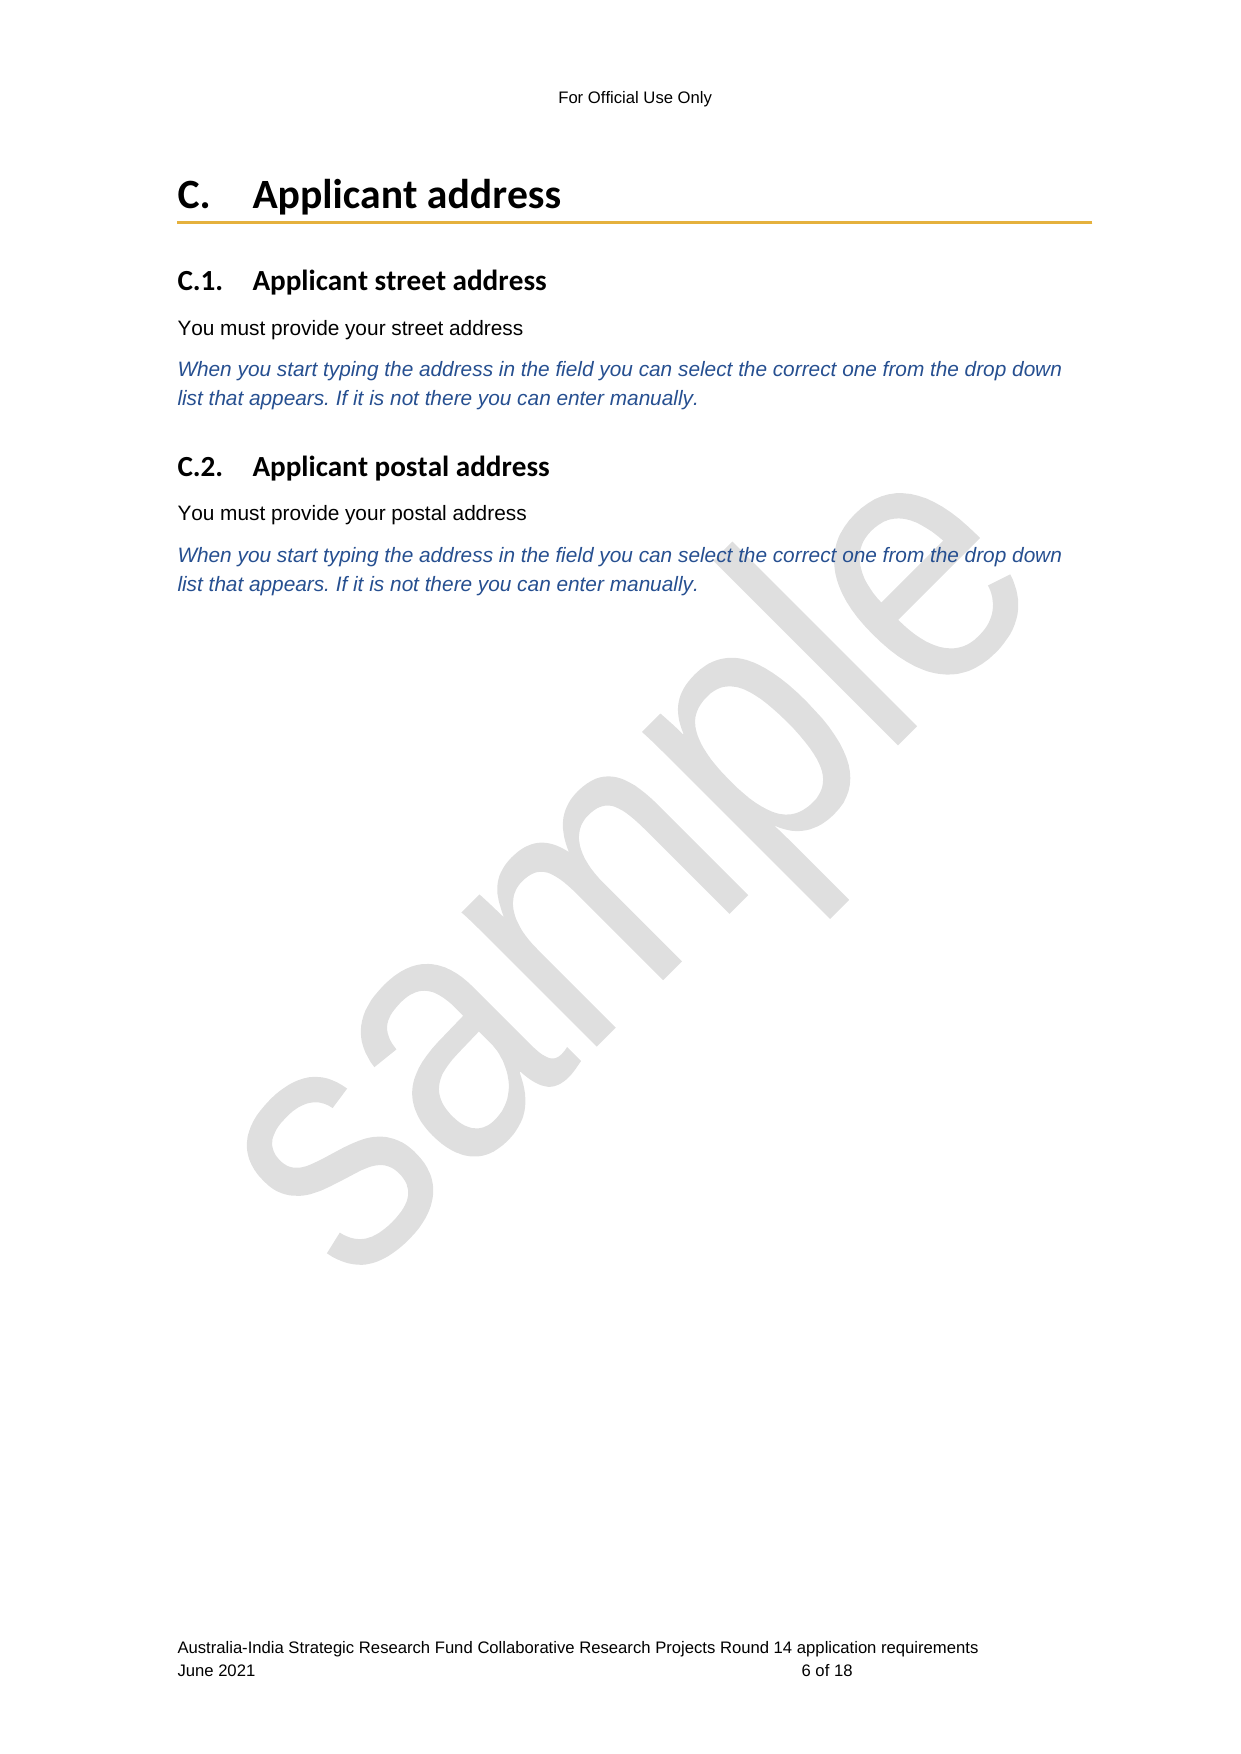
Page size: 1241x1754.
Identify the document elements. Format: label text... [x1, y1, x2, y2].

subtitle Applicant address [177, 168, 1092, 221]
subtitle Applicant street address [177, 262, 1092, 298]
text When you start typing the address in the field you can select the correct one from the drop down list that appears. If it is not there you can enter manually. [177, 537, 1092, 596]
text When you start typing the address in the field you can select the correct one from the drop down list that appears. If it is not there you can enter manually. [177, 352, 1092, 410]
subtitle Applicant postal address [177, 448, 1092, 483]
text You must provide your postal address [177, 496, 1092, 525]
text You must provide your street address [177, 310, 1092, 339]
